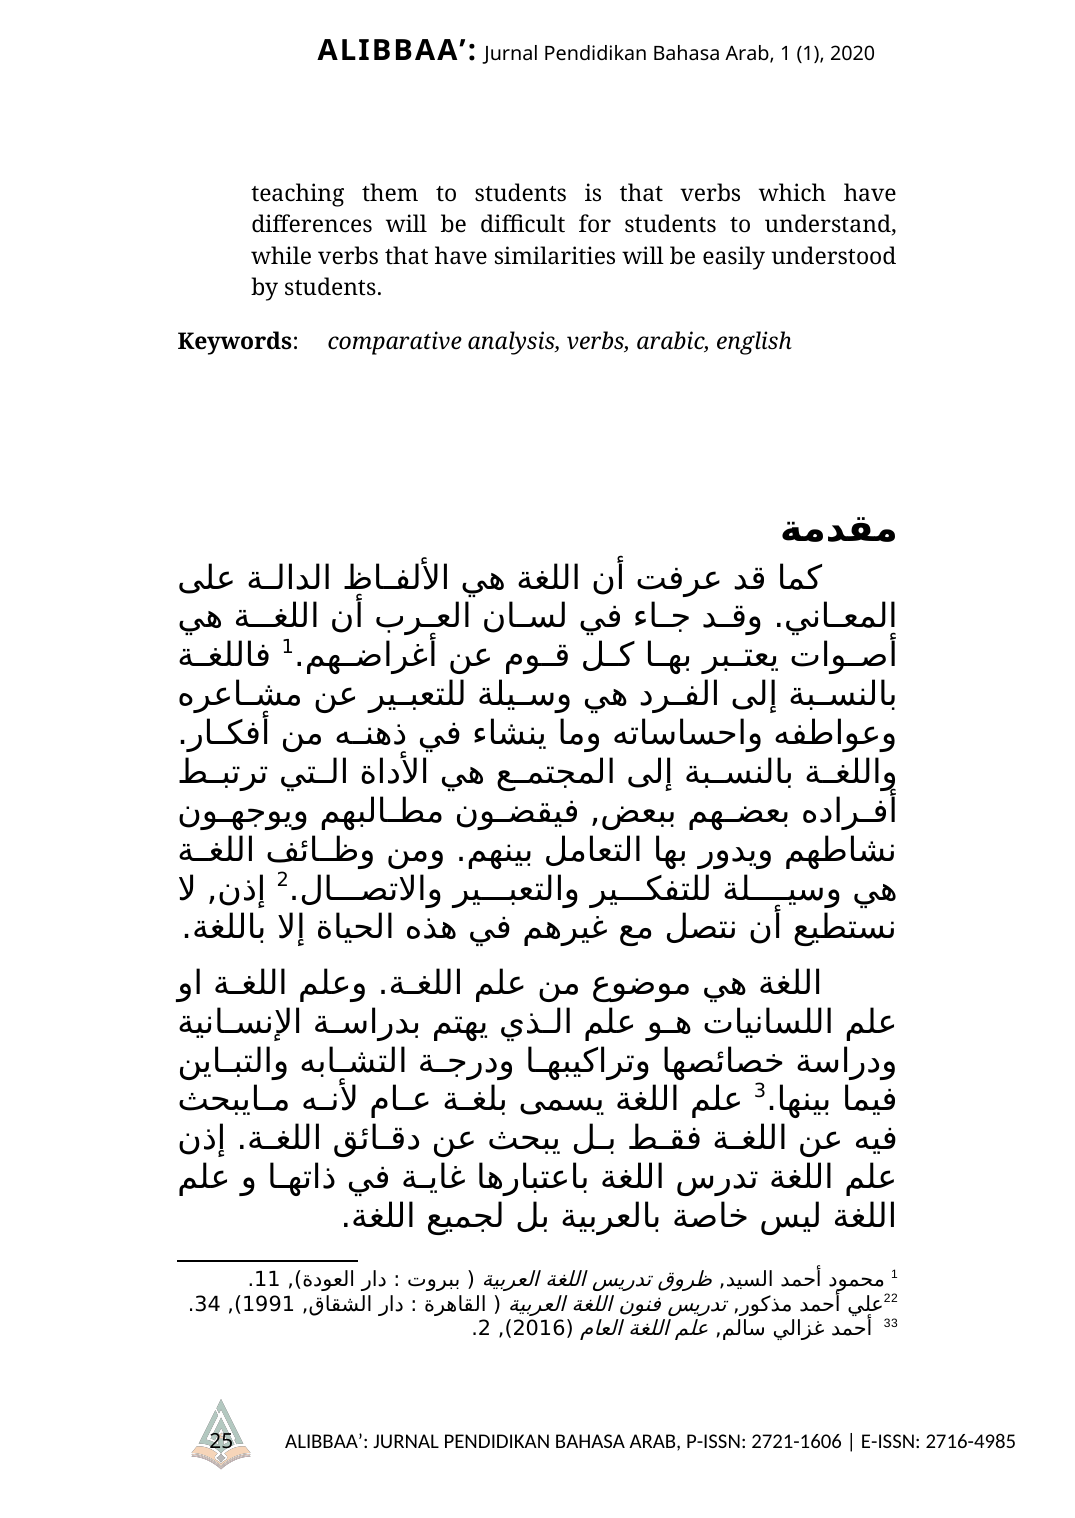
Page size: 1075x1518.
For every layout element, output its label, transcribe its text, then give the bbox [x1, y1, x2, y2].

text مقدمة [177, 506, 898, 550]
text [251, 177, 898, 302]
picture [190, 1399, 252, 1470]
list اللغة هي موضوع من علم اللغة. وعلم اللغة او علم اللسانيات هو علم الذي يهتم بدراسة الإنسانية ودراسة خصائصها وتراكيبها ودرجة التشابه والتباين فيما بينها. علم اللغة يسمى بلغة عام لأنه مايبحث فيه عن اللغة فقط بل يبحث عن دقائق اللغة. إذن علم اللغة تدرس اللغة باعتبارها غاية في ذاتها و علم اللغة ليس خاصة بالعربية بل لجميع اللغة. [177, 963, 898, 1235]
text Keywords: comparative analysis, verbs, arabic, english [177, 325, 898, 356]
text كما قد عرفت أن اللغة هي الألفاظ الدالة على المعاني. وقد جاء في لسان العرب أن اللغـة هي أصوات يعتبر بها كل قوم عن أغراضهم. فاللغة بالنسبة إلى الفرد هي وسيلة للتعبير عن مشاعره وعواطفه واحساساته وما ينشاء في ذهنه من أفكار. واللغة بالنسبة إلى المجتمع هي الأداة التي ترتبط أفراده بعضهم ببعض, فيقضون مطالبهم ويوجهون نشاطهم ويدور بها التعامل بينهم. ومن وظائف اللغة هي وسيـلة للتفكير والتعبير والاتصال. إذن, لا نستطيع أن نتصل مع غيرهم في هذه الحياة إلا باللغة. [177, 558, 898, 947]
